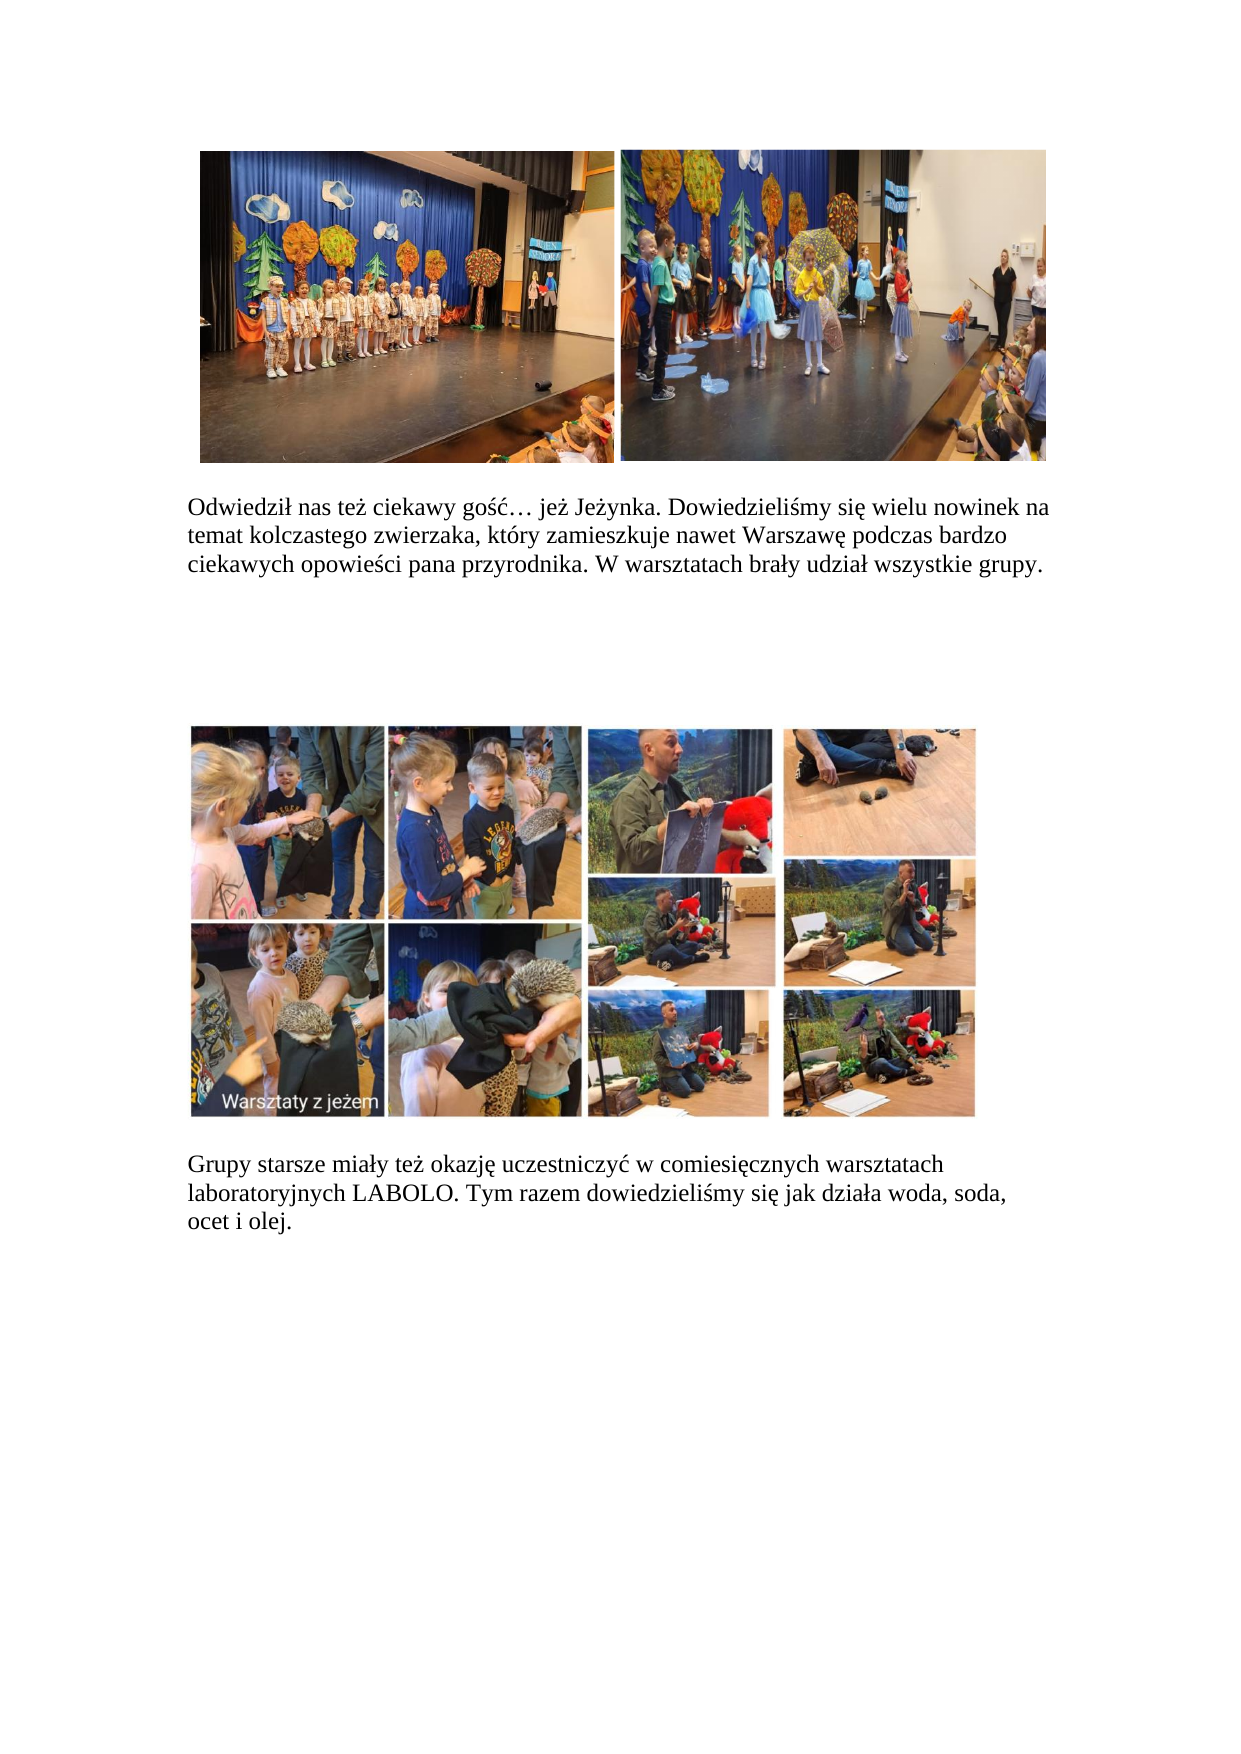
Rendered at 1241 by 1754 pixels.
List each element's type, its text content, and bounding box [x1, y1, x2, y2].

picture [621, 150, 1046, 461]
picture [187, 723, 979, 1120]
text Grupy starsze miały też okazję uczestniczyć w comiesięcznych warsztatach laboratoryjnych LABOLO. Tym razem dowiedzieliśmy się jak działa woda, soda, ocet i olej. [187, 1149, 1053, 1235]
text Odwiedził nas też ciekawy gość… jeż Jeżynka. Dowiedzieliśmy się wielu nowinek na temat kolczastego zwierzaka, który zamieszkuje nawet Warszawę podczas bardzo ciekawych opowieści pana przyrodnika. W warsztatach brały udział wszystkie grupy. [187, 492, 1053, 578]
picture [200, 151, 615, 463]
